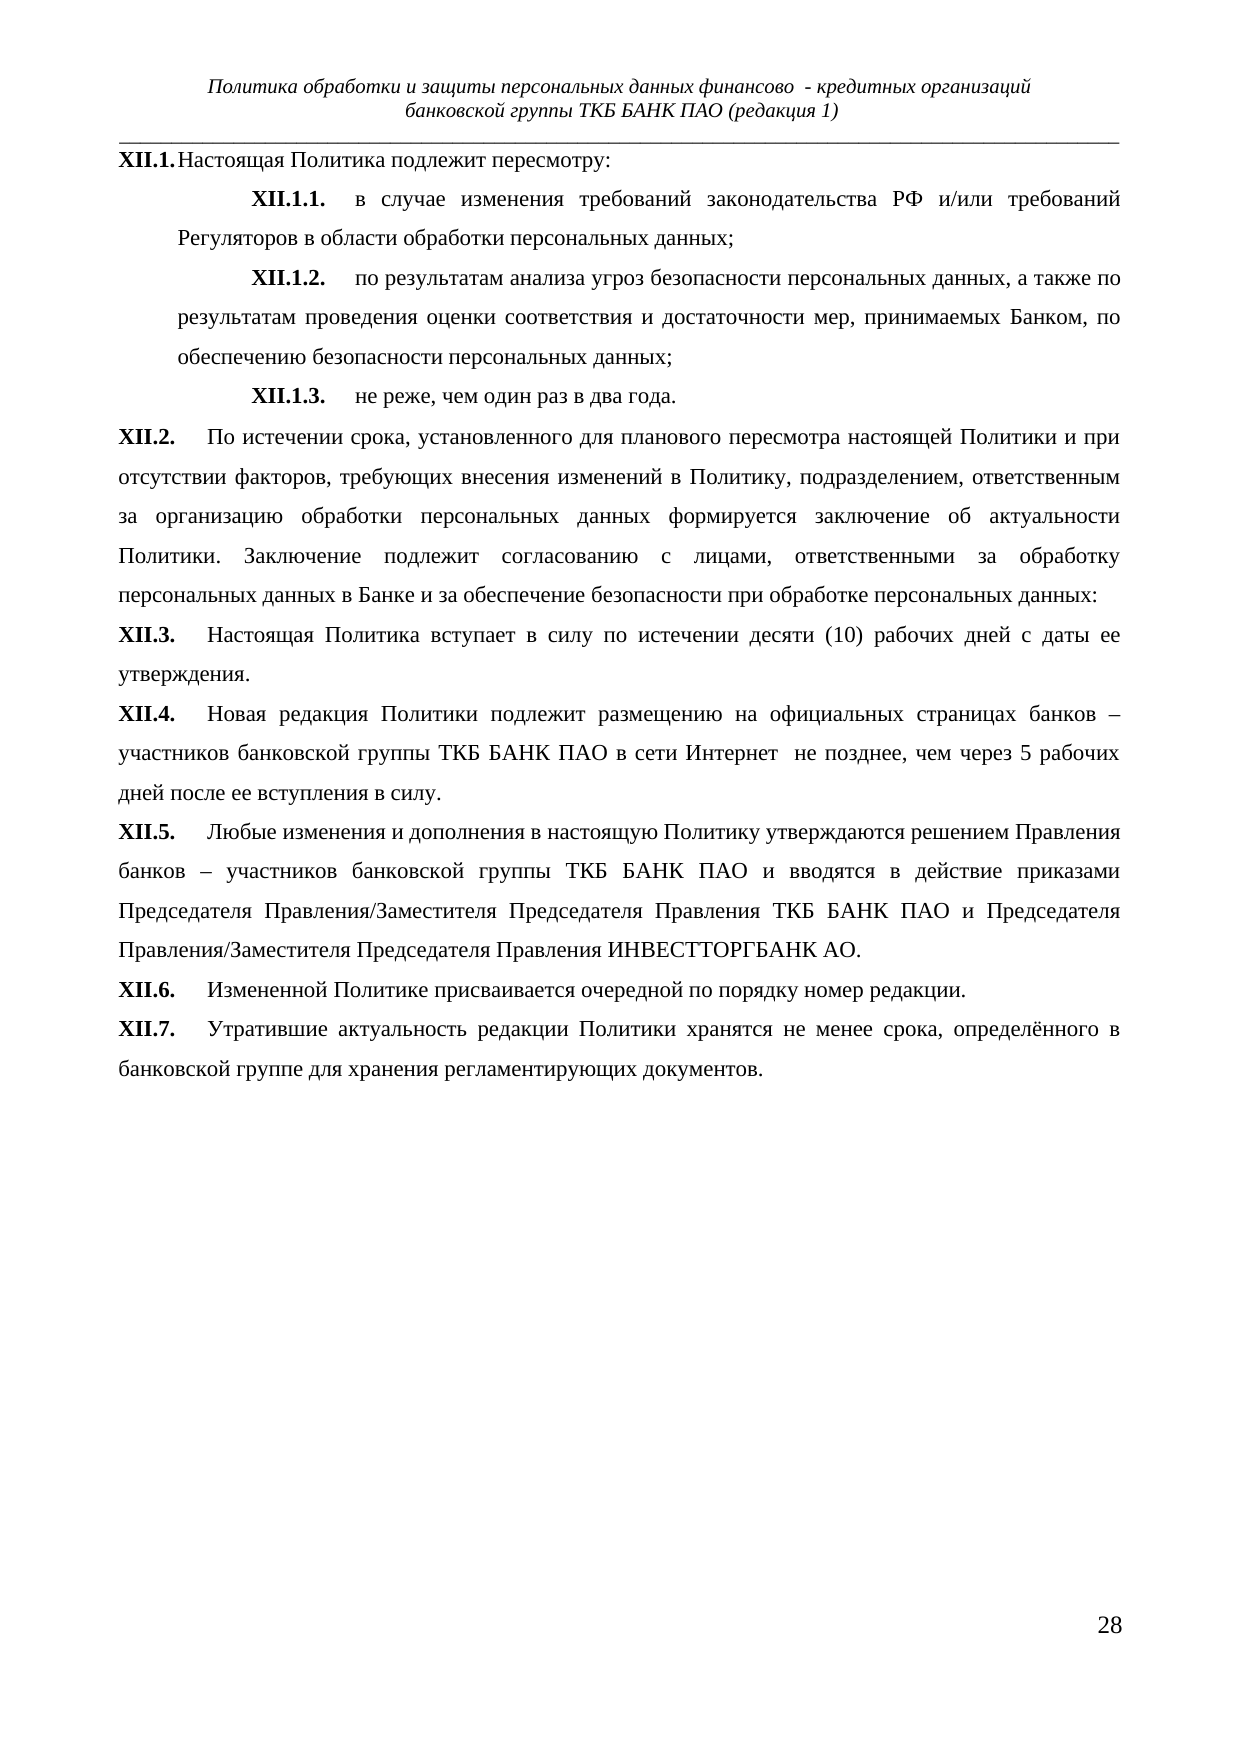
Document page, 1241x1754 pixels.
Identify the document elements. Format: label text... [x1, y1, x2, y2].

subtitle Измененной Политике присваивается очередной по порядку номер редакции. [118, 976, 1122, 1002]
subtitle Любые изменения и дополнения в настоящую Политику утверждаются решением Правления банков – участников банковской группы ТКБ БАНК ПАО и вводятся в действие приказами Председателя Правления/Заместителя Председателя Правления ТКБ БАНК ПАО и Председателя Правления/Заместителя Председателя Правления ИНВЕСТТОРГБАНК АО. [118, 818, 1122, 963]
subtitle Утратившие актуальность редакции Политики хранятся не менее срока, определённого в банковской группе для хранения регламентирующих документов. [118, 1016, 1122, 1081]
subtitle по результатам анализа угроз безопасности персональных данных, а также по результатам проведения оценки соответствия и достаточности мер, принимаемых Банком, по обеспечению безопасности персональных данных; [177, 264, 1122, 369]
subtitle Настоящая Политика подлежит пересмотру: [118, 146, 1122, 172]
subtitle Новая редакция Политики подлежит размещению на официальных страницах банков – участников банковской группы ТКБ БАНК ПАО в сети Интернет не позднее, чем через 5 рабочих дней после ее вступления в силу. [118, 700, 1122, 805]
subtitle не реже, чем один раз в два года. [177, 382, 1122, 409]
subtitle в случае изменения требований законодательства РФ и/или требований Регуляторов в области обработки персональных данных; [177, 185, 1122, 251]
subtitle Настоящая Политика вступает в силу по истечении десяти (10) рабочих дней с даты ее утверждения. [118, 621, 1122, 687]
subtitle По истечении срока, установленного для планового пересмотра настоящей Политики и при отсутствии факторов, требующих внесения изменений в Политику, подразделением, ответственным за организацию обработки персональных данных формируется заключение об актуальности Политики. Заключение подлежит согласованию с лицами, ответственными за обработку персональных данных в Банке и за обеспечение безопасности при обработке персональных данных: [118, 423, 1122, 608]
